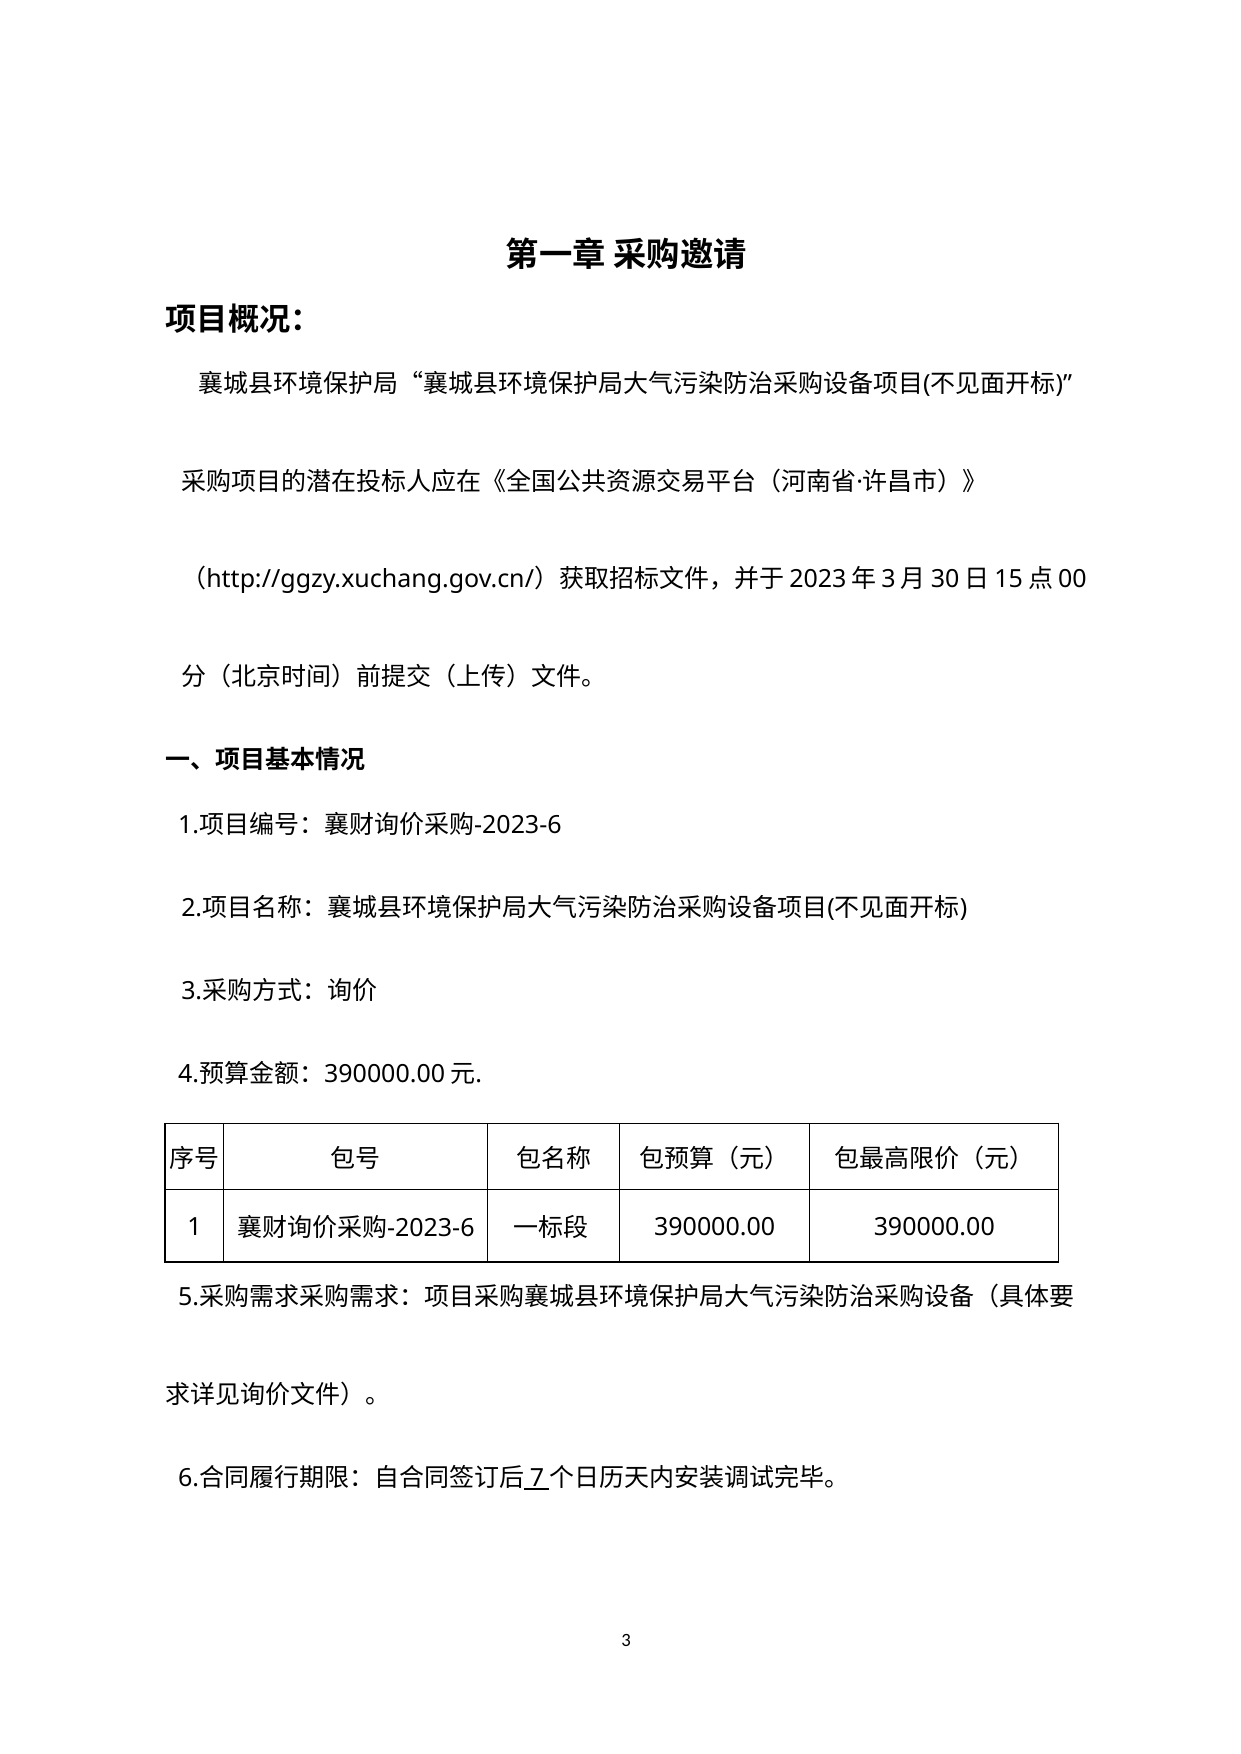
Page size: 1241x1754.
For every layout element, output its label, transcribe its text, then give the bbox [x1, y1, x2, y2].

table_cell 390000.00 [810, 1190, 1058, 1261]
table_header 包名称 [488, 1124, 619, 1189]
text 4.预算金额：390000.00元. [165, 1039, 1087, 1104]
text 1.项目编号：襄财询价采购-2023-6 [165, 790, 1087, 855]
text 3.采购方式：询价 [181, 956, 1087, 1021]
text 第一章 采购邀请 [165, 219, 1087, 284]
table_header 包最高限价（元） [810, 1124, 1058, 1189]
text 2.项目名称：襄城县环境保护局大气污染防治采购设备项目(不见面开标) [181, 873, 1087, 938]
table_header 包号 [224, 1124, 487, 1189]
table_header 包预算（元） [620, 1124, 809, 1189]
text 一、项目基本情况 [165, 725, 1087, 790]
table_cell 1 [166, 1190, 223, 1261]
table_header 序号 [166, 1124, 223, 1189]
text 襄城县环境保护局“襄城县环境保护局大气污染防治采购设备项目(不见面开标)”采购项目的潜在投标人应在《全国公共资源交易平台（河南省·许昌市）》（http://ggzy.xuchang.gov.cn/）获取招标文件，并于2023年3月30日15点00分（北京时间）前提交（上传）文件。 [165, 349, 1087, 707]
table_cell 一标段 [488, 1190, 619, 1261]
text 项目概况： [165, 284, 1087, 349]
text 6.合同履行期限：自合同签订后 7个日历天内安装调试完毕。 [165, 1443, 1087, 1508]
table_cell 襄财询价采购-2023-6 [224, 1190, 487, 1261]
text 5.采购需求采购需求：项目采购襄城县环境保护局大气污染防治采购设备（具体要求详见询价文件）。 [165, 1262, 1087, 1425]
table_cell 390000.00 [620, 1190, 809, 1261]
